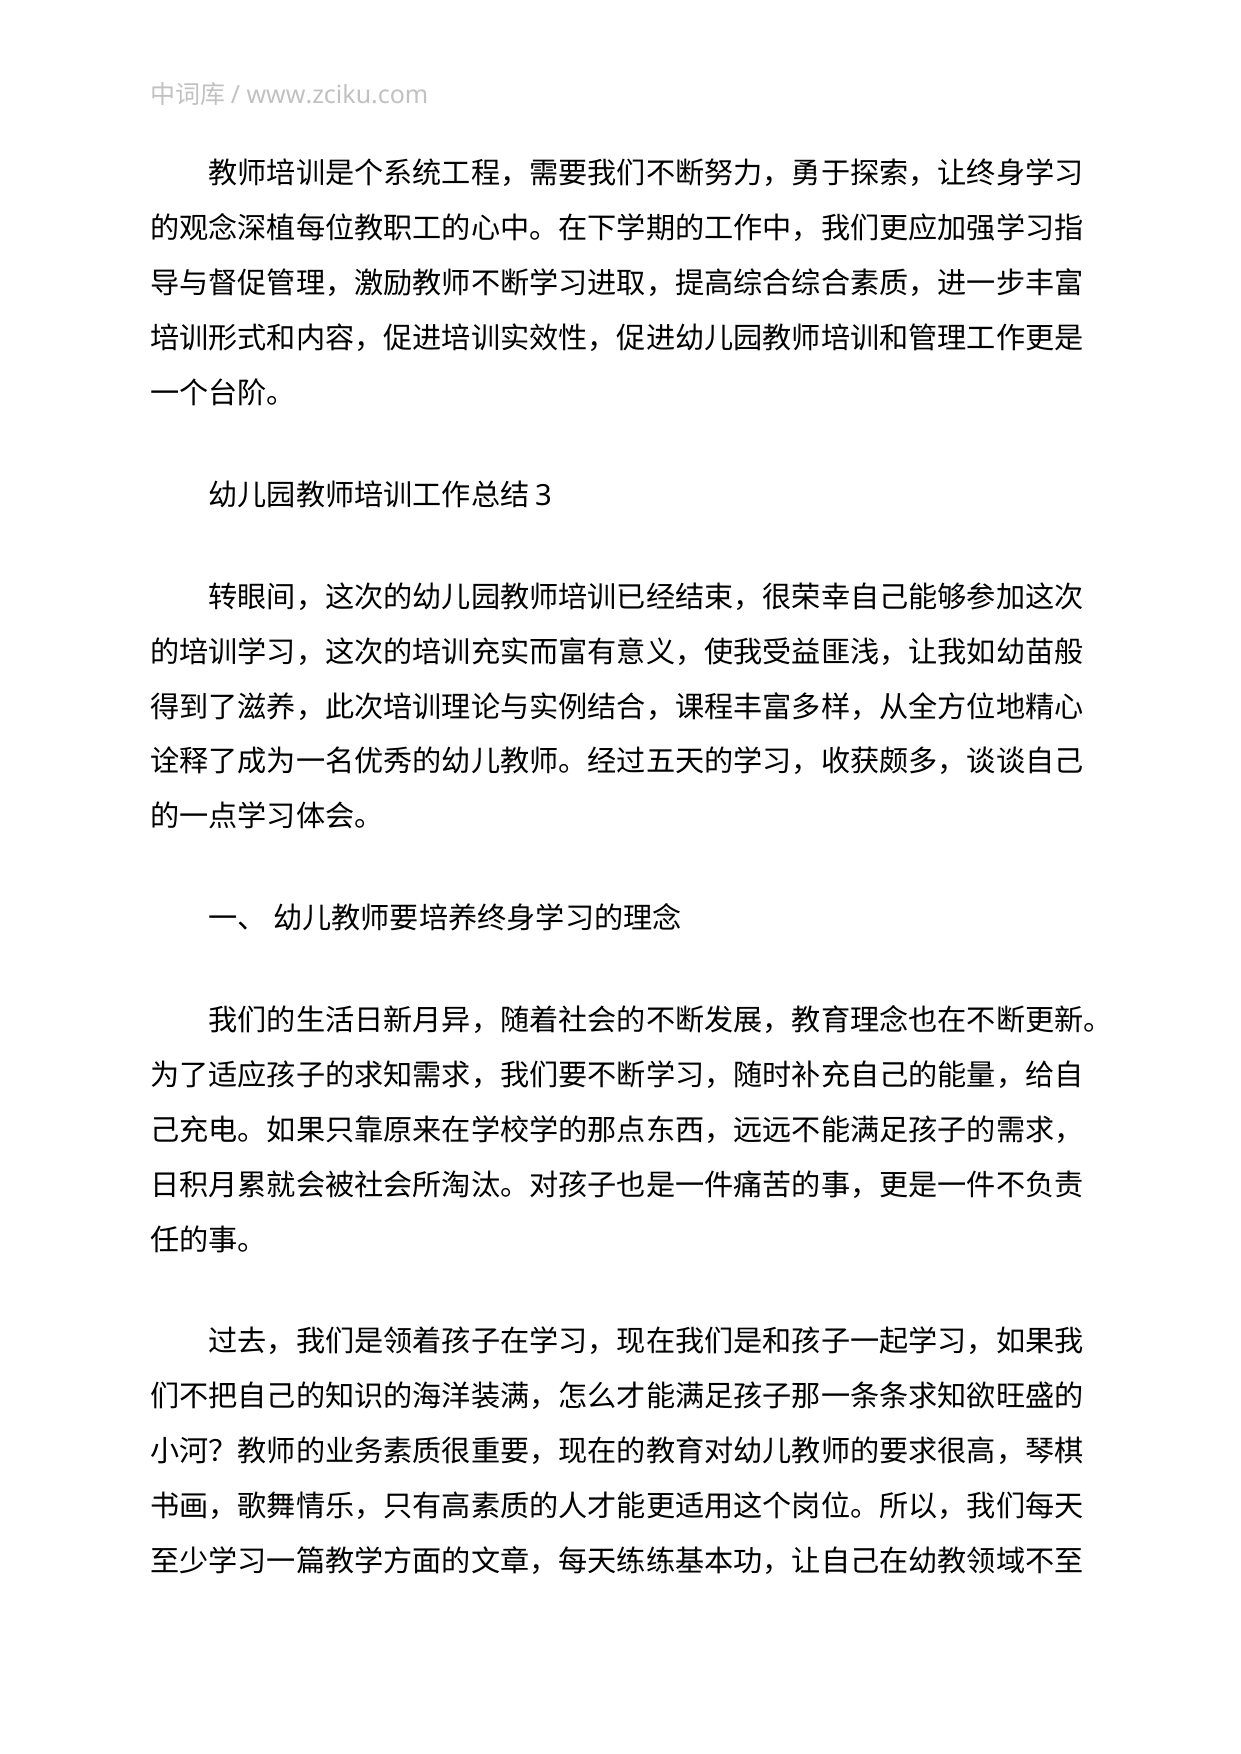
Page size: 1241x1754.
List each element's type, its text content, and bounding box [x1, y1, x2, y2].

text 教师培训是个系统工程，需要我们不断努力，勇于探索，让终身学习的观念深植每位教职工的心中。在下学期的工作中，我们更应加强学习指导与督促管理，激励教师不断学习进取，提高综合综合素质，进一步丰富培训形式和内容，促进培训实效性，促进幼儿园教师培训和管理工作更是一个台阶。 [150, 150, 1090, 412]
text 一、 幼儿教师要培养终身学习的理念 [150, 895, 1090, 937]
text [150, 1318, 1090, 1580]
text 转眼间，这次的幼儿园教师培训已经结束，很荣幸自己能够参加这次的培训学习，这次的培训充实而富有意义，使我受益匪浅，让我如幼苗般得到了滋养，此次培训理论与实例结合，课程丰富多样，从全方位地精心诠释了成为一名优秀的幼儿教师。经过五天的学习，收获颇多，谈谈自己的一点学习体会。 [150, 573, 1090, 835]
text 我们的生活日新月异，随着社会的不断发展，教育理念也在不断更新。为了适应孩子的求知需求，我们要不断学习，随时补充自己的能量，给自己充电。如果只靠原来在学校学的那点东西，远远不能满足孩子的需求，日积月累就会被社会所淘汰。对孩子也是一件痛苦的事，更是一件不负责任的事。 [150, 996, 1090, 1258]
text 幼儿园教师培训工作总结3 [150, 471, 1090, 514]
